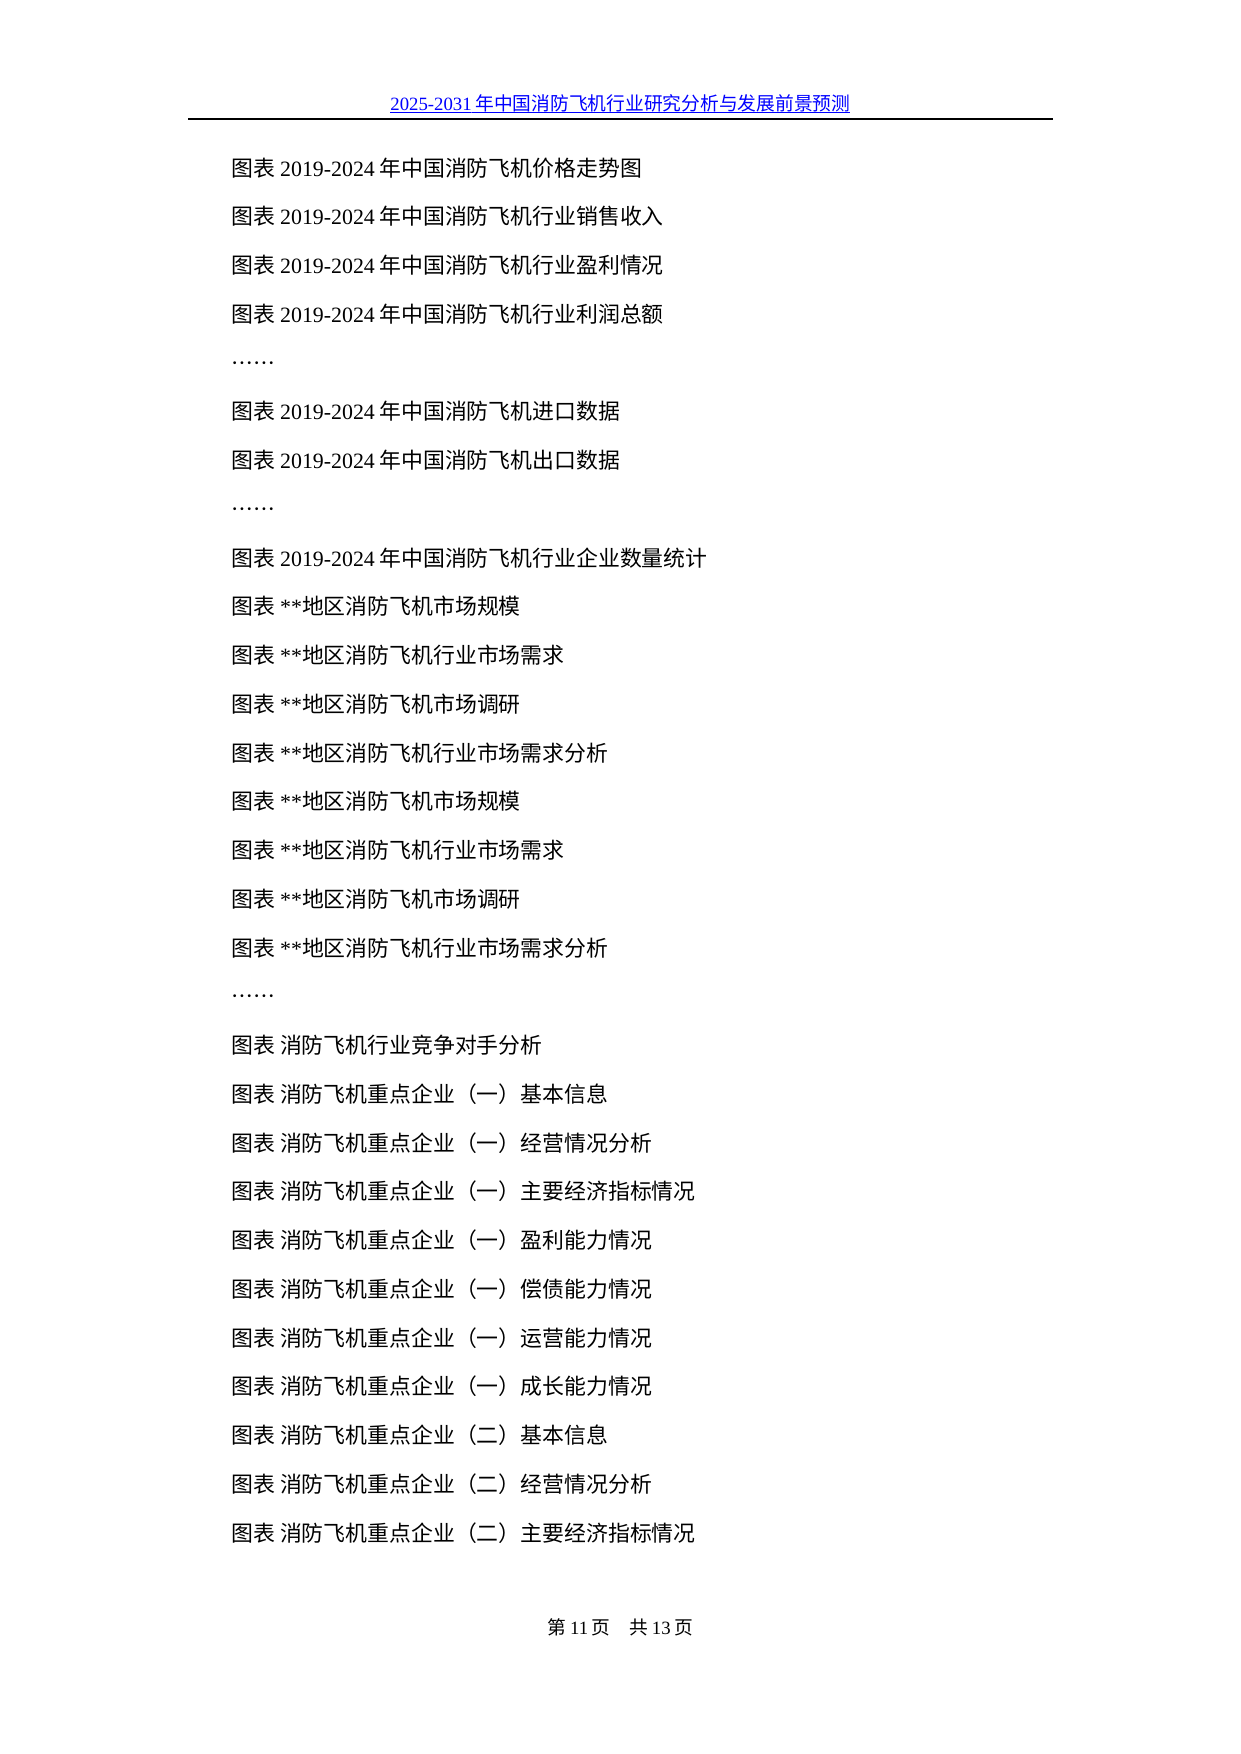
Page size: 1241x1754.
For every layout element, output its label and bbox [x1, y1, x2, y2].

text [187, 150, 1053, 1548]
